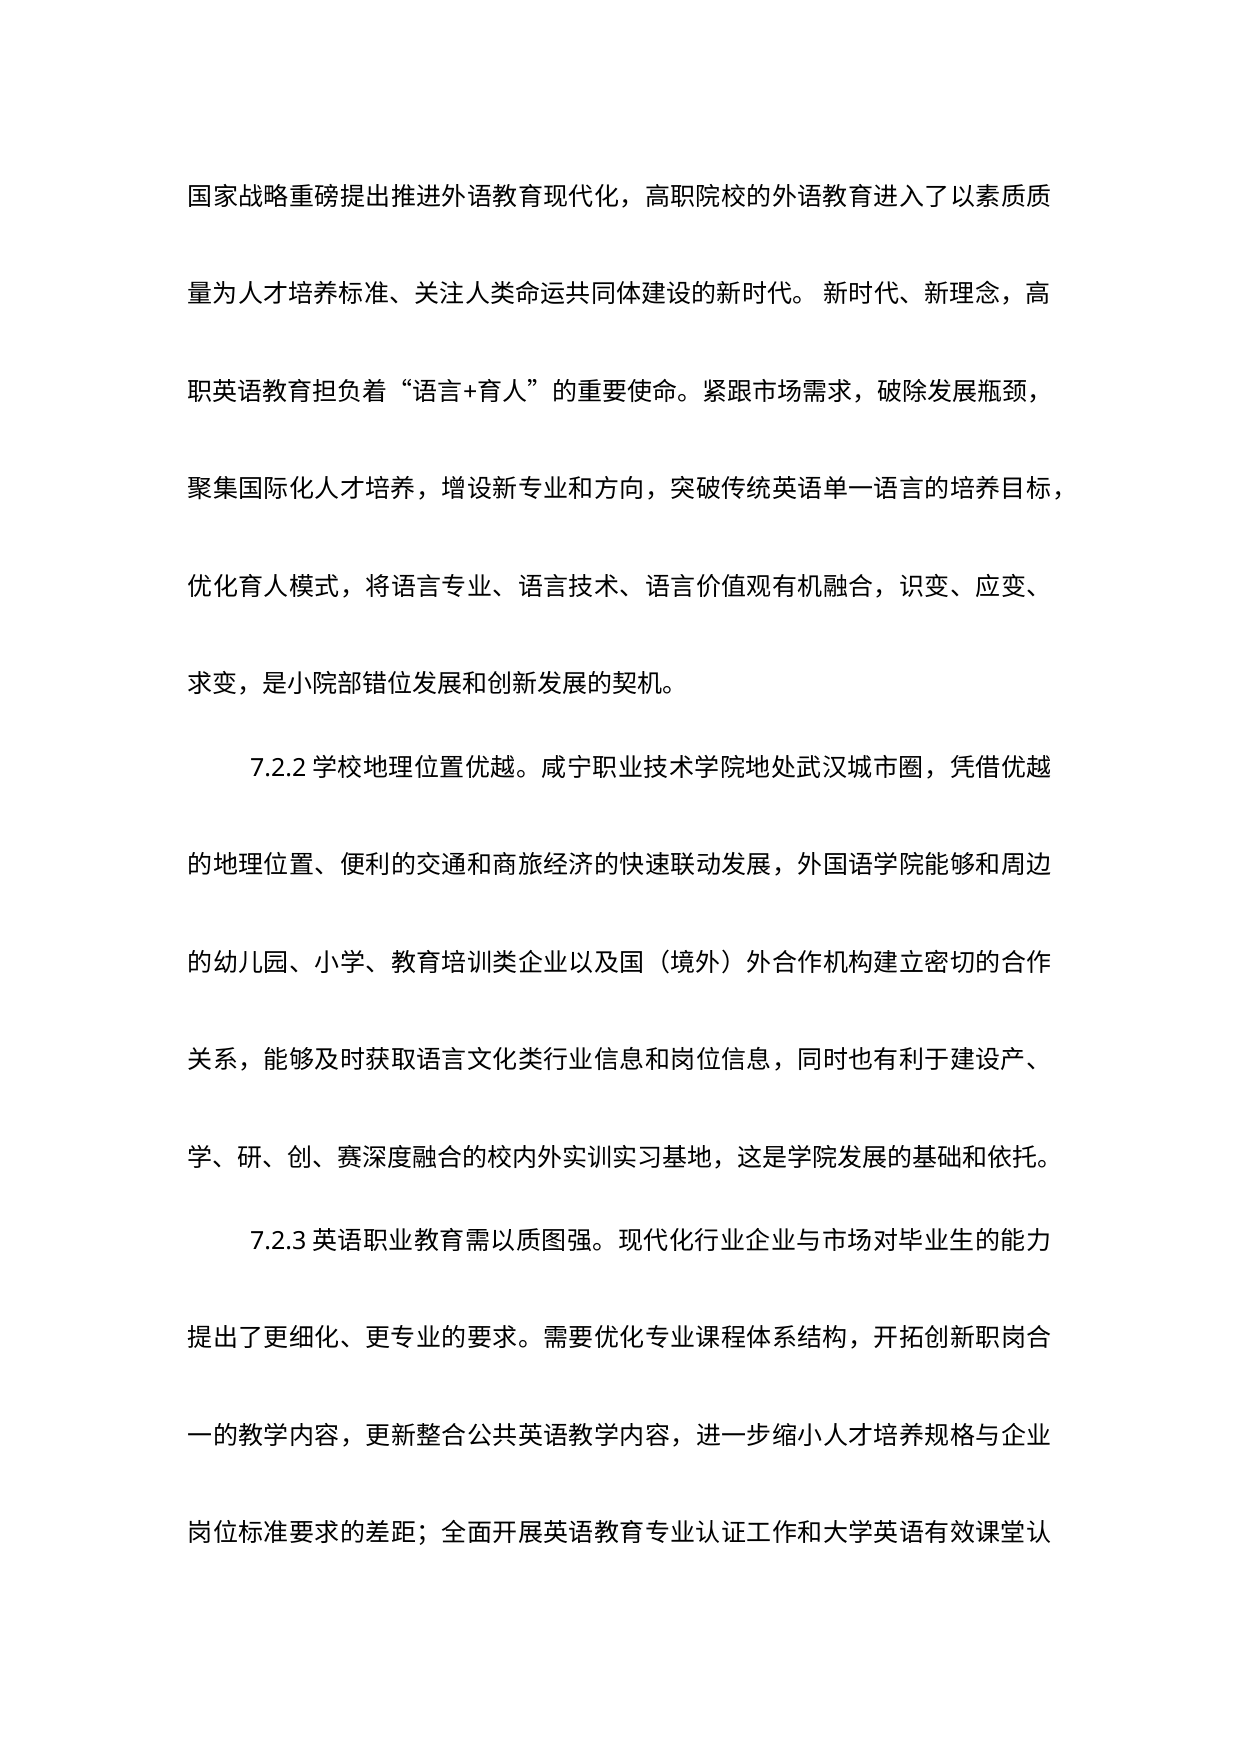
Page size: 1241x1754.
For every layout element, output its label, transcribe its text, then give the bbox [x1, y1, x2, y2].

text 7.2.2学校地理位置优越。咸宁职业技术学院地处武汉城市圈，凭借优越的地理位置、便利的交通和商旅经济的快速联动发展，外国语学院能够和周边的幼儿园、小学、教育培训类企业以及国（境外）外合作机构建立密切的合作关系，能够及时获取语言文化类行业信息和岗位信息，同时也有利于建设产、学、研、创、赛深度融合的校内外实训实习基地，这是学院发展的基础和依托。 [187, 733, 1053, 1188]
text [187, 162, 1053, 714]
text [187, 1206, 1053, 1563]
